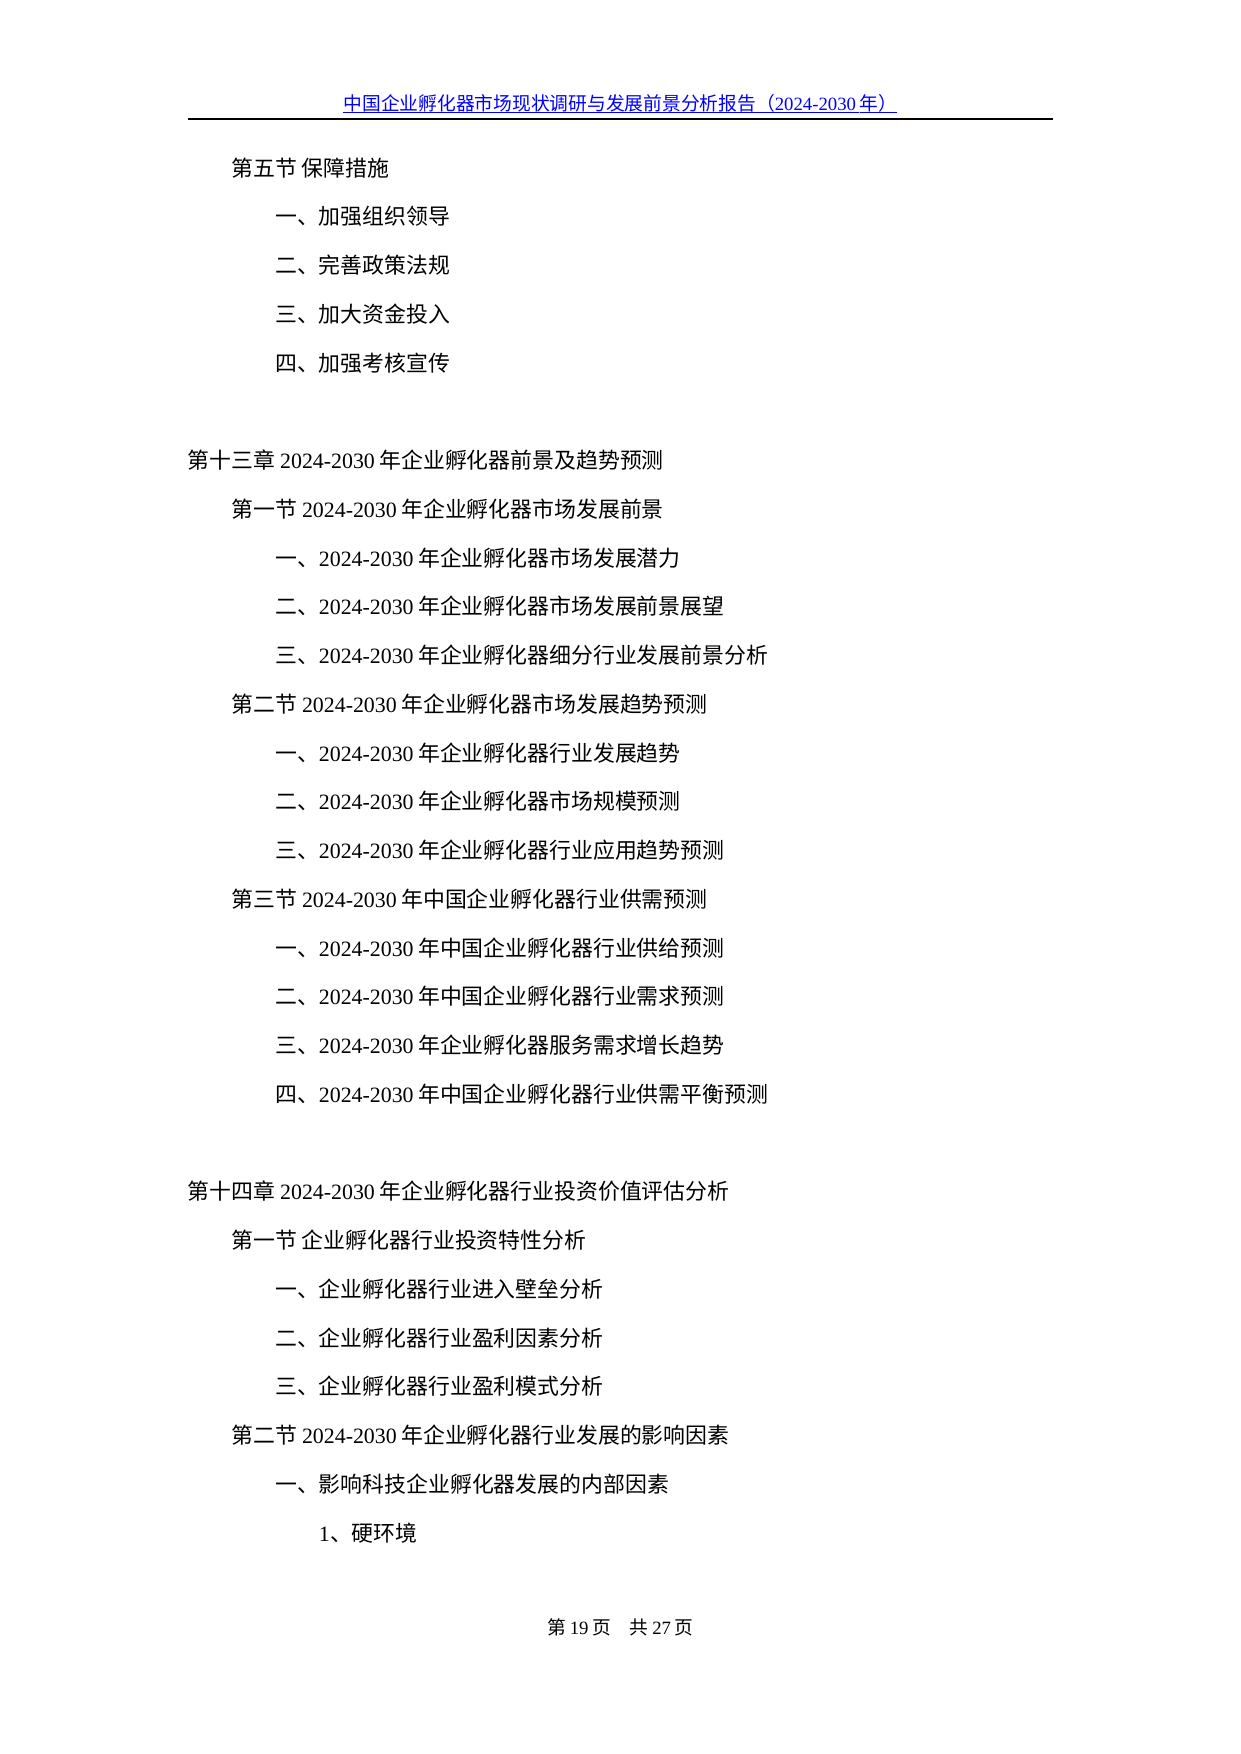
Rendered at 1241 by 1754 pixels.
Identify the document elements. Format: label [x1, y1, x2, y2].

text [187, 150, 1053, 1548]
